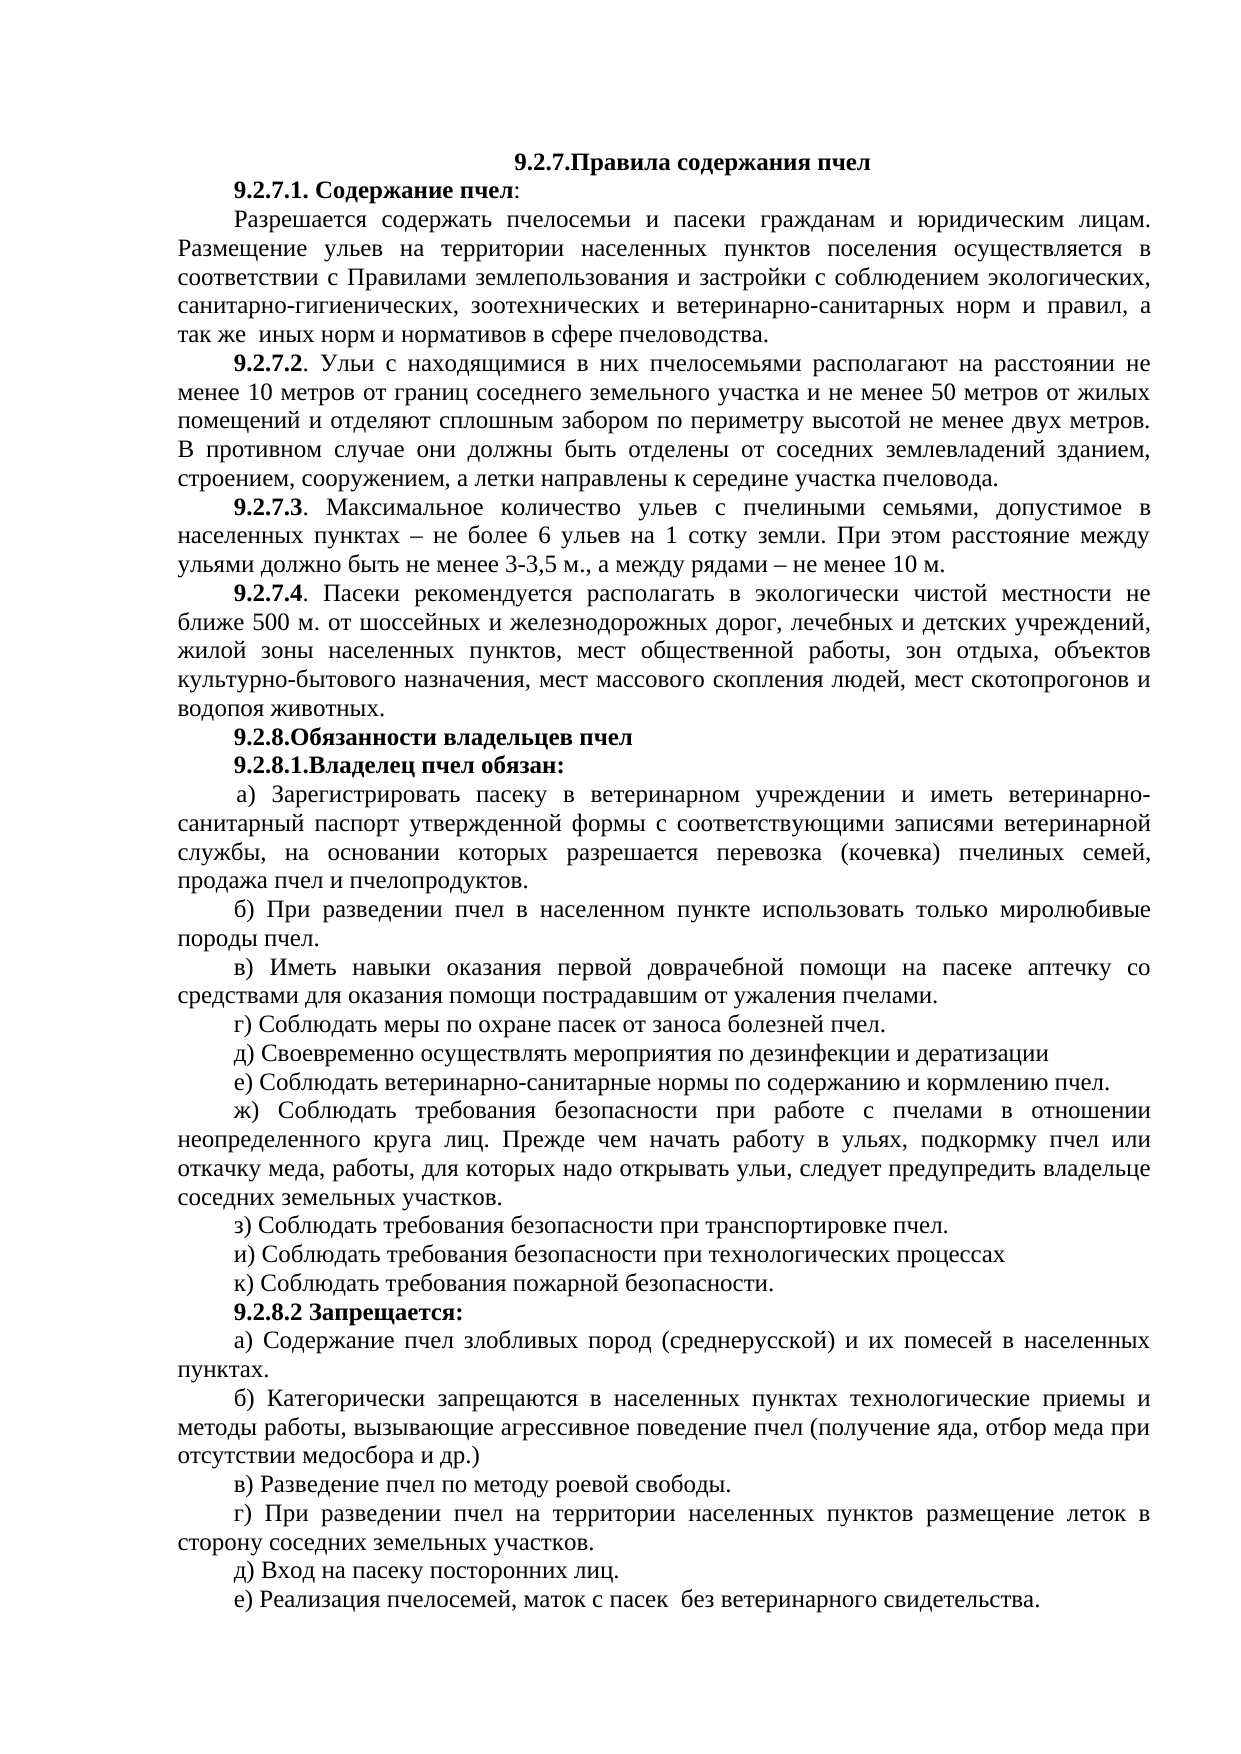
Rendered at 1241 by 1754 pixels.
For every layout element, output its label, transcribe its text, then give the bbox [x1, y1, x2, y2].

text а) Зарегистрировать пасеку в ветеринарном учреждении и иметь ветеринарно-санитарный паспорт утвержденной формы с соответствующими записями ветеринарной службы, на основании которых разрешается перевозка (кочевка) пчелиных семей, продажа пчел и пчелопродуктов. [177, 779, 1152, 894]
text 9.2.8.Обязанности владельцев пчел [177, 722, 1152, 751]
text г) При разведении пчел на территории населенных пунктов размещение леток в сторону соседних земельных участков. [177, 1498, 1152, 1556]
text 9.2.7.Правила содержания пчел [177, 147, 1152, 176]
text и) Соблюдать требования безопасности при технологических процессах [177, 1239, 1152, 1268]
text 9.2.8.1.Владелец пчел обязан: [177, 751, 1152, 779]
text в) Разведение пчел по методу роевой свободы. [177, 1469, 1152, 1498]
text ж) Соблюдать требования безопасности при работе с пчелами в отношении неопределенного круга лиц. Прежде чем начать работу в ульях, подкормку пчел или откачку меда, работы, для которых надо открывать ульи, следует предупредить владельце соседних земельных участков. [177, 1096, 1152, 1211]
text 9.2.7.3. Максимальное количество ульев с пчелиными семьями, допустимое в населенных пунктах – не более 6 ульев на 1 сотку земли. При этом расстояние между ульями должно быть не менее 3-3,5 м., а между рядами – не менее 10 м. [177, 492, 1152, 578]
text д) Вход на пасеку посторонних лиц. [177, 1556, 1152, 1584]
text г) Соблюдать меры по охране пасек от заноса болезней пчел. [177, 1009, 1152, 1038]
text а) Содержание пчел злобливых пород (среднерусской) и их помесей в населенных пунктах. [177, 1326, 1152, 1383]
text 9.2.7.1. Содержание пчел: [177, 176, 1152, 204]
text б) Категорически запрещаются в населенных пунктах технологические приемы и методы работы, вызывающие агрессивное поведение пчел (получение яда, отбор меда при отсутствии медосбора и др.) [177, 1383, 1152, 1469]
text д) Своевременно осуществлять мероприятия по дезинфекции и дератизации [177, 1038, 1152, 1067]
text з) Соблюдать требования безопасности при транспортировке пчел. [177, 1211, 1152, 1239]
text е) Реализация пчелосемей, маток с пасек без ветеринарного свидетельства. [177, 1584, 1152, 1613]
text 9.2.8.2 Запрещается: [177, 1297, 1152, 1326]
text к) Соблюдать требования пожарной безопасности. [177, 1268, 1152, 1297]
text е) Соблюдать ветеринарно-санитарные нормы по содержанию и кормлению пчел. [177, 1067, 1152, 1096]
text Разрешается содержать пчелосемьи и пасеки гражданам и юридическим лицам. Размещение ульев на территории населенных пунктов поселения осуществляется в соответствии с Правилами землепользования и застройки с соблюдением экологических, санитарно-гигиенических, зоотехнических и ветеринарно-санитарных норм и правил, а так же иных норм и нормативов в сфере пчеловодства. [177, 204, 1152, 348]
text 9.2.7.2. Ульи с находящимися в них пчелосемьями располагают на расстоянии не менее 10 метров от границ соседнего земельного участка и не менее 50 метров от жилых помещений и отделяют сплошным забором по периметру высотой не менее двух метров. В противном случае они должны быть отделены от соседних землевладений зданием, строением, сооружением, а летки направлены к середине участка пчеловода. [177, 348, 1152, 492]
text б) При разведении пчел в населенном пункте использовать только миролюбивые породы пчел. [177, 894, 1152, 952]
text 9.2.7.4. Пасеки рекомендуется располагать в экологически чистой местности не ближе 500 м. от шоссейных и железнодорожных дорог, лечебных и детских учреждений, жилой зоны населенных пунктов, мест общественной работы, зон отдыха, объектов культурно-бытового назначения, мест массового скопления людей, мест скотопрогонов и водопоя животных. [177, 578, 1152, 722]
text в) Иметь навыки оказания первой доврачебной помощи на пасеке аптечку со средствами для оказания помощи пострадавшим от ужаления пчелами. [177, 952, 1152, 1009]
